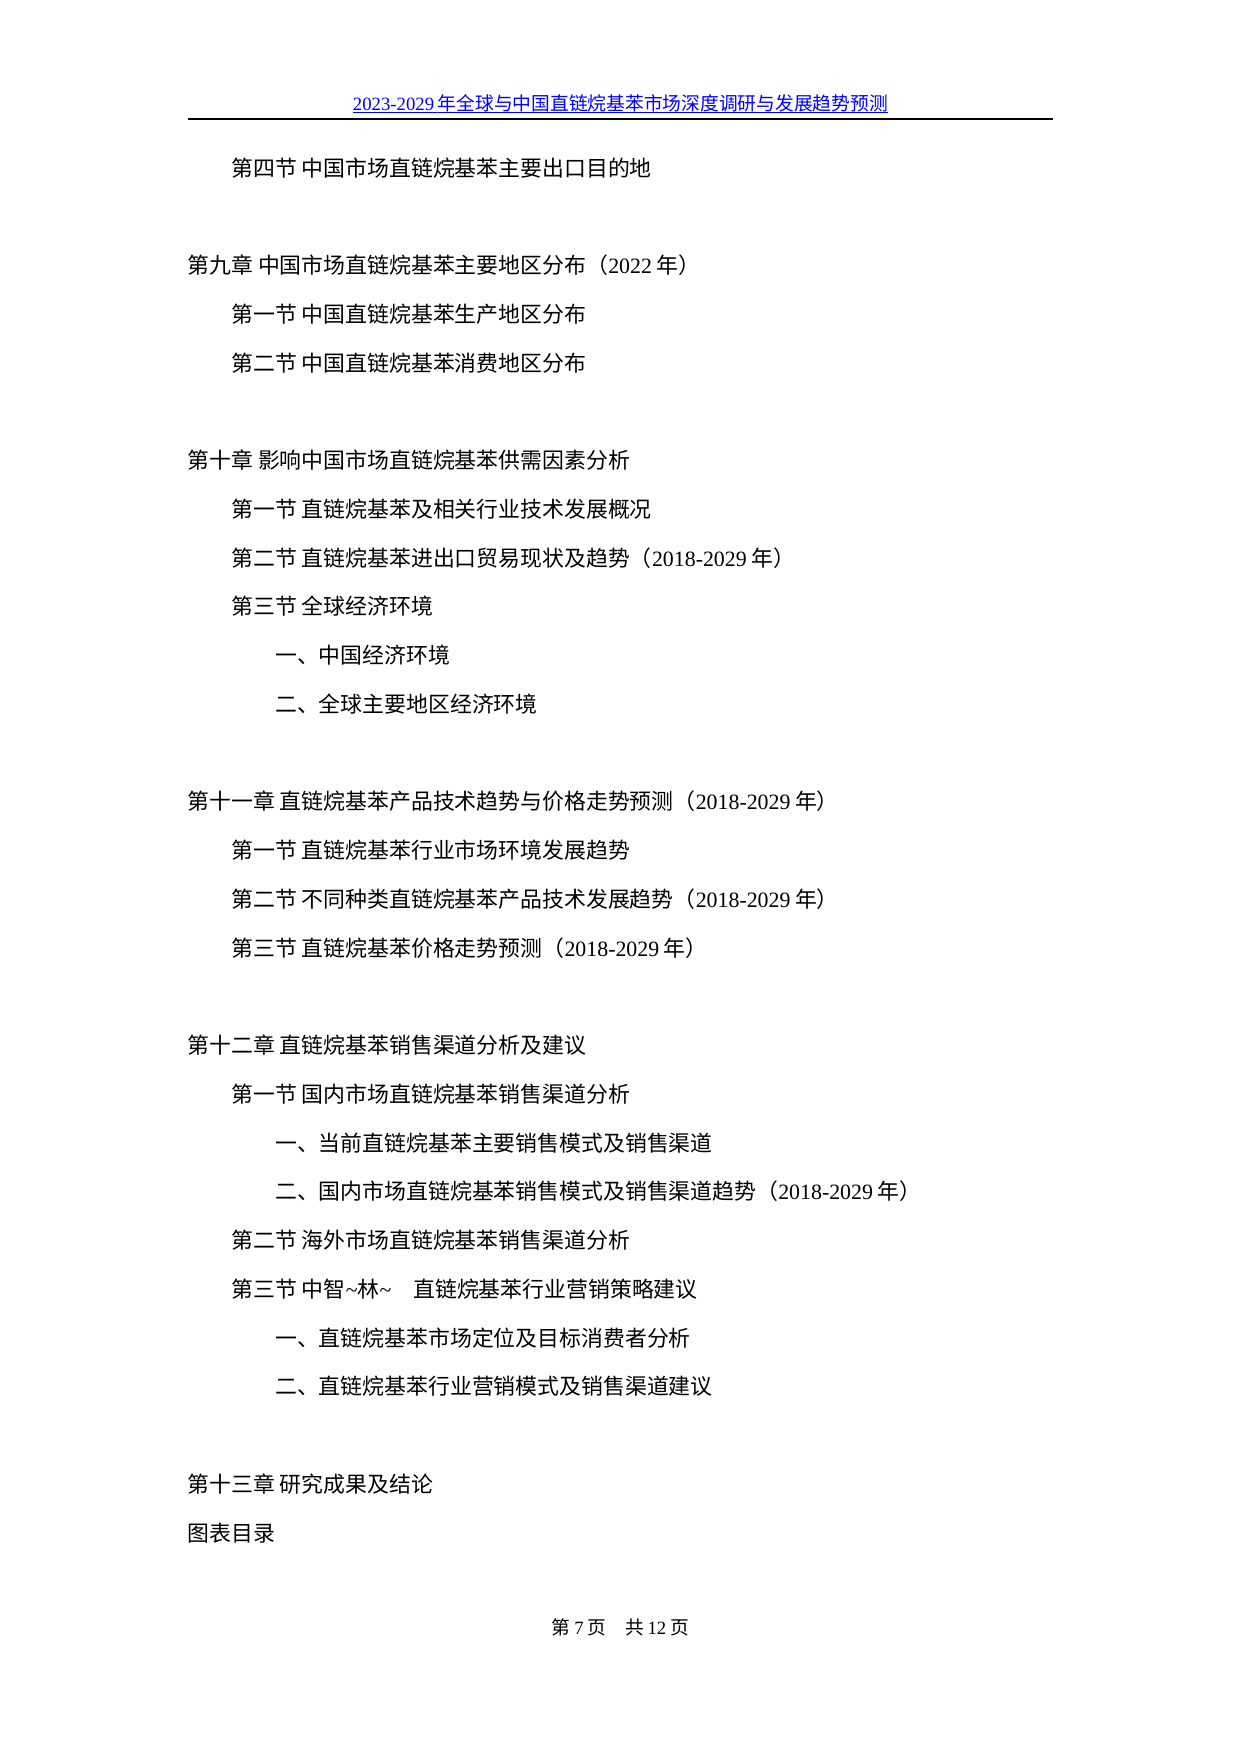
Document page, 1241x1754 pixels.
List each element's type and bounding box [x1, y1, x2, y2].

text [187, 150, 1053, 1548]
